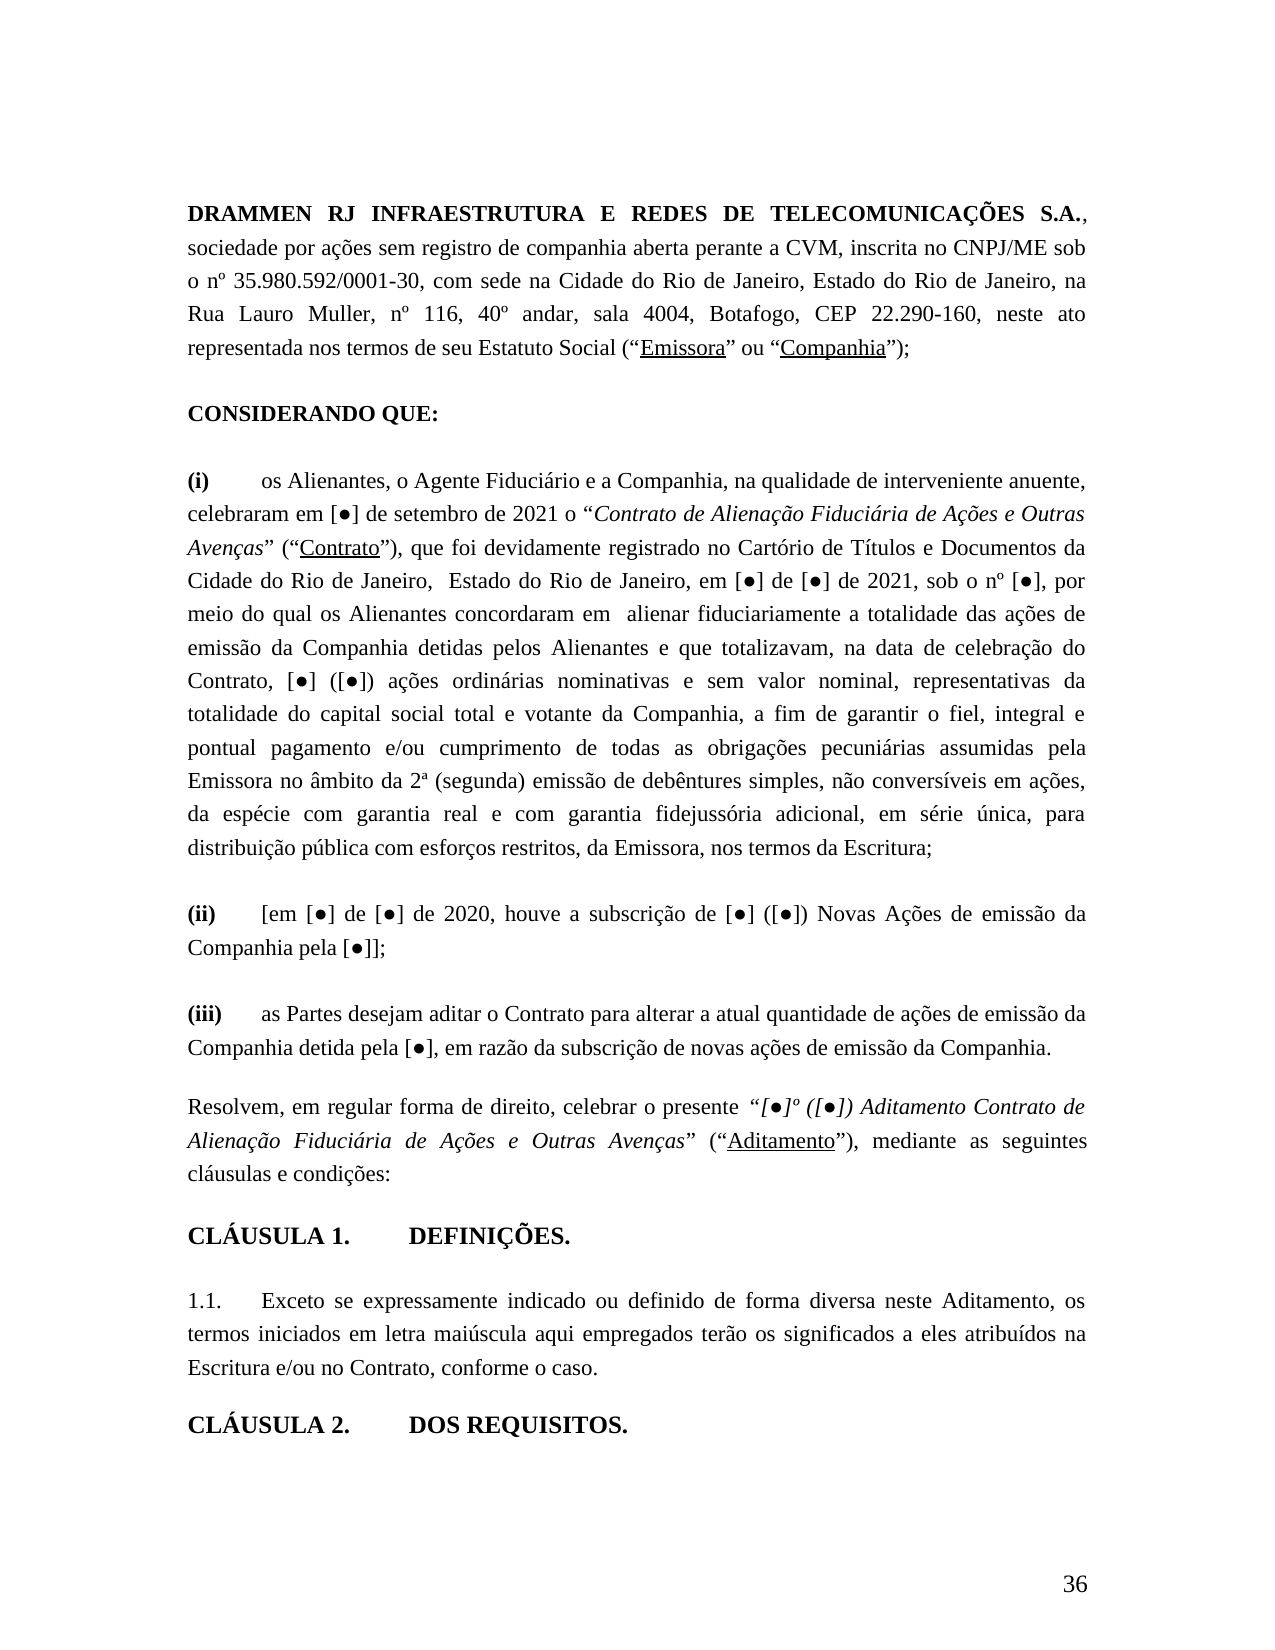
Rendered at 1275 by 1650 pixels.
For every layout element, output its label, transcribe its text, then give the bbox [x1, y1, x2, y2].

list as Partes desejam aditar o Contrato para alterar a atual quantidade de ações de emissão da Companhia detida pela [●], em razão da subscrição de novas ações de emissão da Companhia. [187, 995, 1087, 1062]
text Resolvem, em regular forma de direito, celebrar o presente “[●]º ([●]) Aditamento Contrato de Alienação Fiduciária de Ações e Outras Avenças” (“Aditamento”), mediante as seguintes cláusulas e condições: [187, 1088, 1087, 1188]
list Exceto se expressamente indicado ou definido de forma diversa neste Aditamento, os termos iniciados em letra maiúscula aqui empregados terão os significados a eles atribuídos na Escritura e/ou no Contrato, conforme o caso. [187, 1282, 1087, 1382]
list Cláusula 2. Dos Requisitos. [187, 1410, 1087, 1439]
list os Alienantes, o Agente Fiduciário e a Companhia, na qualidade de interveniente anuente, celebraram em [●] de setembro de 2021 o “Contrato de Alienação Fiduciária de Ações e Outras Avenças” (“Contrato”), que foi devidamente registrado no Cartório de Títulos e Documentos da Cidade do Rio de Janeiro, Estado do Rio de Janeiro, em [●] de [●] de 2021, sob o nº [●], por meio do qual os Alienantes concordaram em alienar fiduciariamente a totalidade das ações de emissão da Companhia detidas pelos Alienantes e que totalizavam, na data de celebração do Contrato, [●] ([●]) ações ordinárias nominativas e sem valor nominal, representativas da totalidade do capital social total e votante da Companhia, a fim de garantir o fiel, integral e pontual pagamento e/ou cumprimento de todas as obrigações pecuniárias assumidas pela Emissora no âmbito da 2ª (segunda) emissão de debêntures simples, não conversíveis em ações, da espécie com garantia real e com garantia fidejussória adicional, em série única, para distribuição pública com esforços restritos, da Emissora, nos termos da Escritura; [187, 462, 1087, 862]
list [em [●] de [●] de 2020, houve a subscrição de [●] ([●]) Novas Ações de emissão da Companhia pela [●]]; [187, 895, 1087, 962]
text DRAMMEN RJ INFRAESTRUTURA E REDES DE TELECOMUNICAÇÕES S.A., sociedade por ações sem registro de companhia aberta perante a CVM, inscrita no CNPJ/ME sob o nº 35.980.592/0001-30, com sede na Cidade do Rio de Janeiro, Estado do Rio de Janeiro, na Rua Lauro Muller, nº 116, 40º andar, sala 4004, Botafogo, CEP 22.290-160, neste ato representada nos termos de seu Estatuto Social (“Emissora” ou “Companhia”); [187, 195, 1087, 362]
text CONSIDERANDO QUE: [187, 395, 1087, 428]
list Cláusula 1. Definições. [187, 1221, 1087, 1250]
